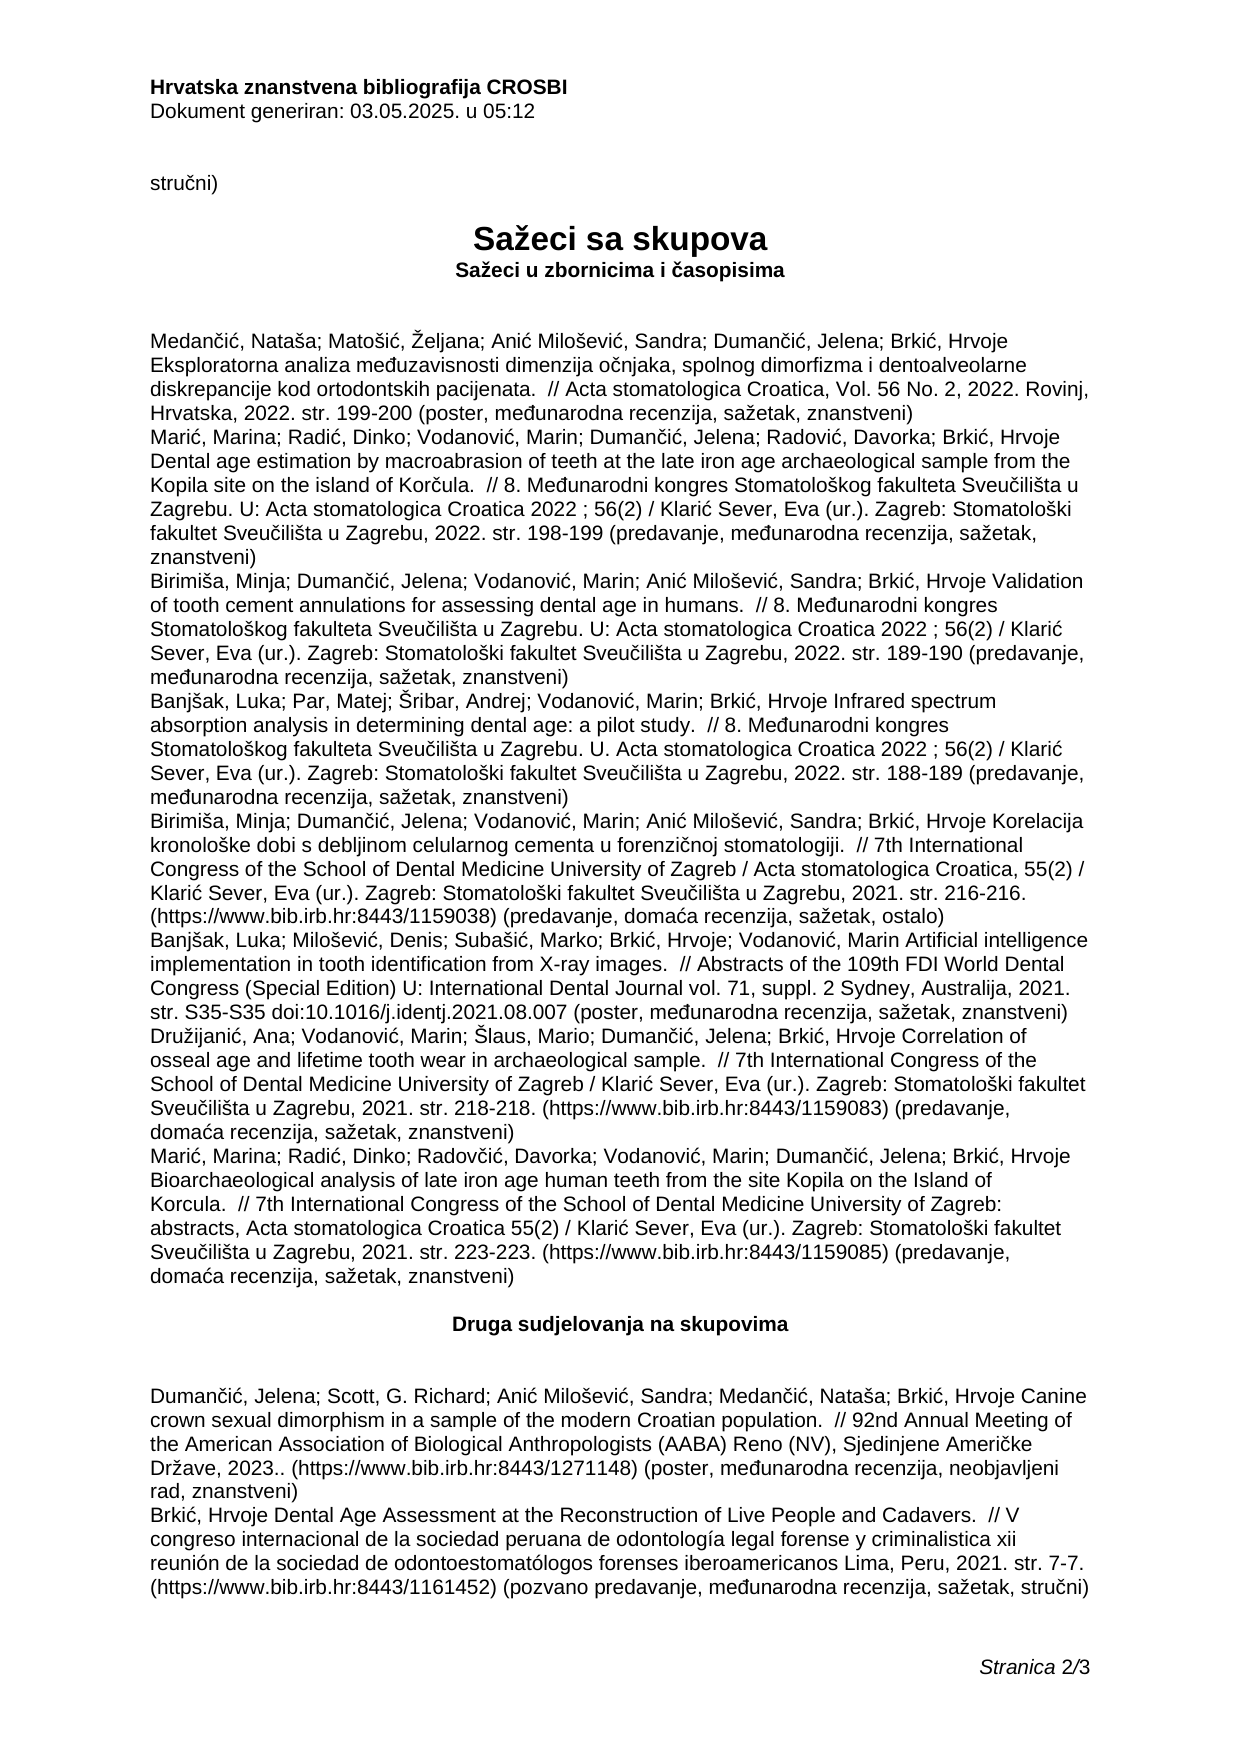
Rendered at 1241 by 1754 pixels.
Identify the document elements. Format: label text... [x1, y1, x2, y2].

subtitle Sažeci sa skupova [150, 219, 1090, 257]
text Birimiša, Minja; Dumančić, Jelena; Vodanović, Marin; Anić Milošević, Sandra; Brkić, Hrvoje [150, 569, 1090, 689]
subtitle Sažeci u zbornicima i časopisima [150, 257, 1090, 281]
text Marić, Marina; Radić, Dinko; Vodanović, Marin; Dumančić, Jelena; Radović, Davorka; Brkić, Hrvoje [150, 425, 1090, 569]
text Dumančić, Jelena; Scott, G. Richard; Anić Milošević, Sandra; Medančić, Nataša; Brkić, Hrvoje [150, 1383, 1090, 1503]
text Družijanić, Ana; Vodanović, Marin; Šlaus, Mario; Dumančić, Jelena; Brkić, Hrvoje [150, 1024, 1090, 1144]
text Medančić, Nataša; Matošić, Željana; Anić Milošević, Sandra; Dumančić, Jelena; Brkić, Hrvoje [150, 329, 1090, 425]
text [150, 171, 1090, 195]
text Birimiša, Minja; Dumančić, Jelena; Vodanović, Marin; Anić Milošević, Sandra; Brkić, Hrvoje [150, 808, 1090, 928]
text Marić, Marina; Radić, Dinko; Radovčić, Davorka; Vodanović, Marin; Dumančić, Jelena; Brkić, Hrvoje [150, 1144, 1090, 1288]
text Brkić, Hrvoje [150, 1503, 1090, 1599]
text Banjšak, Luka; Milošević, Denis; Subašić, Marko; Brkić, Hrvoje; Vodanović, Marin [150, 928, 1090, 1024]
subtitle Druga sudjelovanja na skupovima [150, 1312, 1090, 1336]
text Banjšak, Luka; Par, Matej; Šribar, Andrej; Vodanović, Marin; Brkić, Hrvoje [150, 689, 1090, 808]
